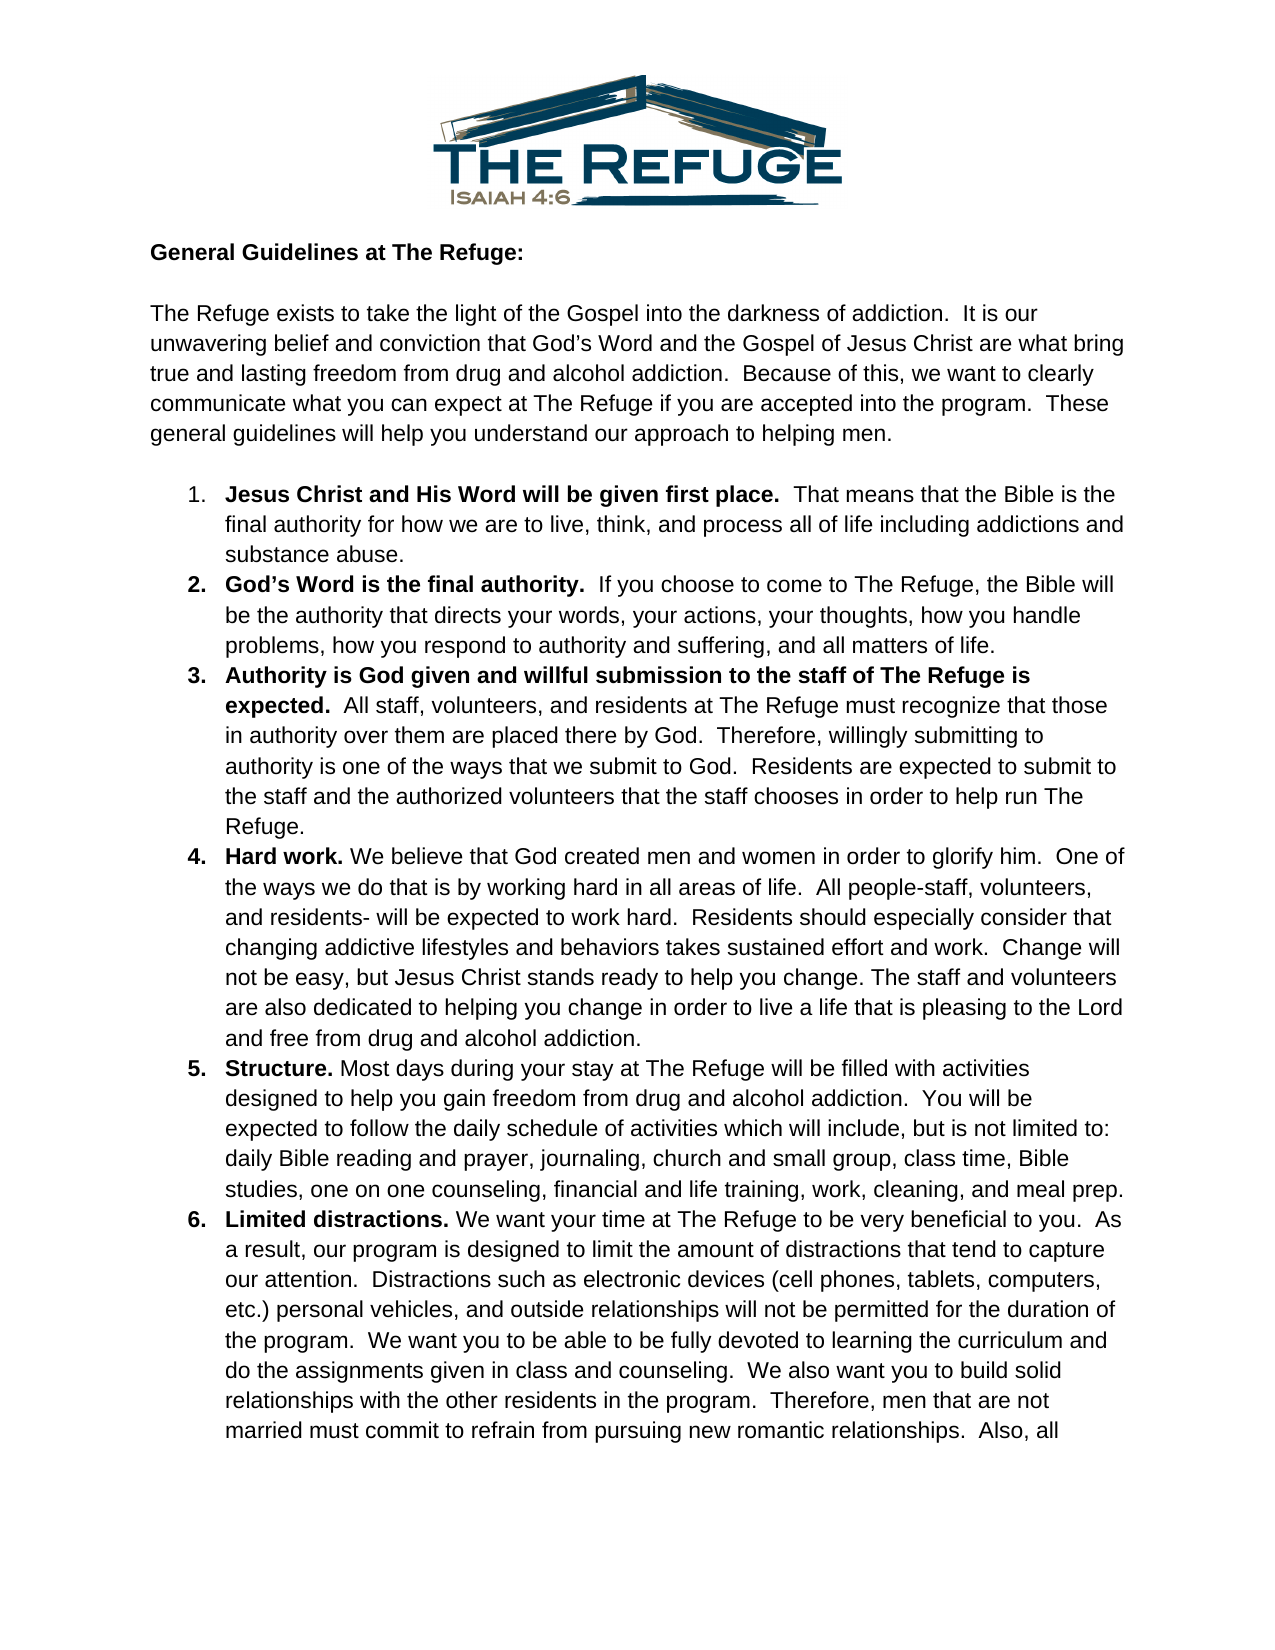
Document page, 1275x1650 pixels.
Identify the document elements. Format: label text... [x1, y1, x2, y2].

picture [427, 75, 848, 209]
picture [747, 128, 761, 132]
text The Refuge exists to take the light of the Gospel into the darkness of addiction. It is our unwavering belief and conviction that God’s Word and the Gospel of Jesus Christ are what bring true and lasting freedom from drug and alcohol addiction. Because of this, we want to clearly communicate what you can expect at The Refuge if you are accepted into the program. These general guidelines will help you understand our approach to helping men. [150, 299, 1125, 447]
text General Guidelines at The Refuge: [150, 239, 1125, 266]
list Hard work. We believe that God created men and women in order to glorify him. One of the ways we do that is by working hard in all areas of life. All people-staff, volunteers, and residents- will be expected to work hard. Residents should especially consider that changing addictive lifestyles and behaviors takes sustained effort and work. Change will not be easy, but Jesus Christ stands ready to help you change. The staff and volunteers are also dedicated to helping you change in order to live a life that is pleasing to the Lord and free from drug and alcohol addiction. [187, 843, 1125, 1051]
list Structure. Most days during your stay at The Refuge will be filled with activities designed to help you gain freedom from drug and alcohol addiction. You will be expected to follow the daily schedule of activities which will include, but is not limited to: daily Bible reading and prayer, journaling, church and small group, class time, Bible studies, one on one counseling, financial and life training, work, cleaning, and meal prep. [187, 1055, 1125, 1202]
list Authority is God given and willful submission to the staff of The Refuge is expected. All staff, volunteers, and residents at The Refuge must recognize that those in authority over them are placed there by God. Therefore, willingly submitting to authority is one of the ways that we submit to God. Residents are expected to submit to the staff and the authorized volunteers that the staff chooses in order to help run The Refuge. [187, 662, 1125, 839]
list God’s Word is the final authority. If you choose to come to The Refuge, the Bible will be the authority that directs your words, your actions, your thoughts, how you handle problems, how you respond to authority and suffering, and all matters of life. [187, 571, 1125, 658]
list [187, 1206, 1125, 1444]
list Jesus Christ and His Word will be given first place. That means that the Bible is the final authority for how we are to live, think, and process all of life including addictions and substance abuse. [187, 481, 1125, 568]
